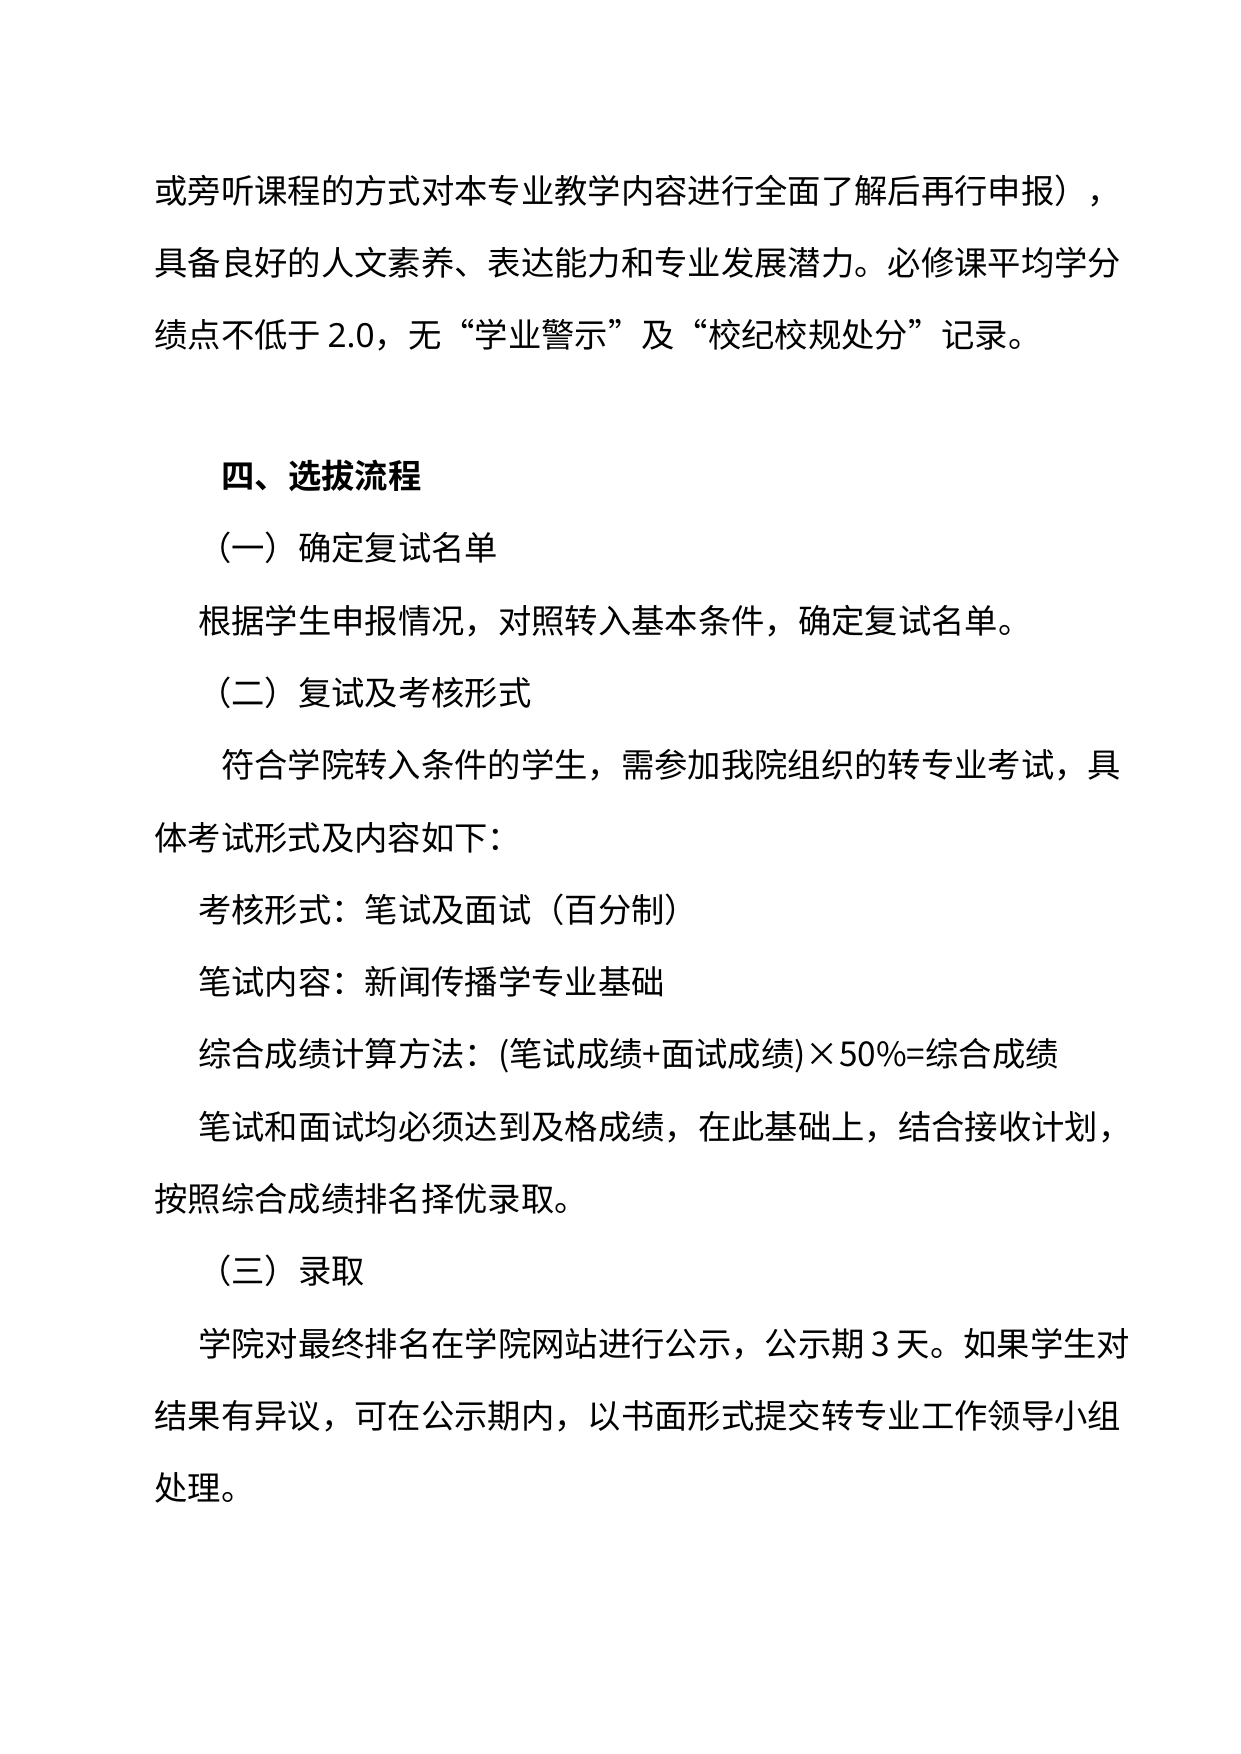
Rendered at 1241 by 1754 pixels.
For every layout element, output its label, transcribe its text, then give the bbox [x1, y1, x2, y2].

list 符合学院转入条件的学生，需参加我院组织的转专业考试，具体考试形式及内容如下： [154, 739, 1132, 859]
text 考核形式：笔试及面试（百分制） [154, 884, 1132, 932]
text 学院对最终排名在学院网站进行公示，公示期3天。如果学生对结果有异议，可在公示期内，以书面形式提交转专业工作领导小组处理。 [154, 1317, 1132, 1510]
text 四、选拔流程 [154, 450, 1132, 498]
text 笔试和面试均必须达到及格成绩，在此基础上，结合接收计划，按照综合成绩排名择优录取。 [154, 1101, 1132, 1221]
text 根据学生申报情况，对照转入基本条件，确定复试名单。 [154, 594, 1132, 643]
text （三）录取 [154, 1245, 1132, 1293]
text 综合成绩计算方法：(笔试成绩+面试成绩)×50%=综合成绩 [154, 1028, 1132, 1076]
text 笔试内容：新闻传播学专业基础 [154, 956, 1132, 1004]
text （一）确定复试名单 [154, 522, 1132, 570]
text （二）复试及考核形式 [154, 667, 1132, 715]
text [154, 164, 1132, 358]
